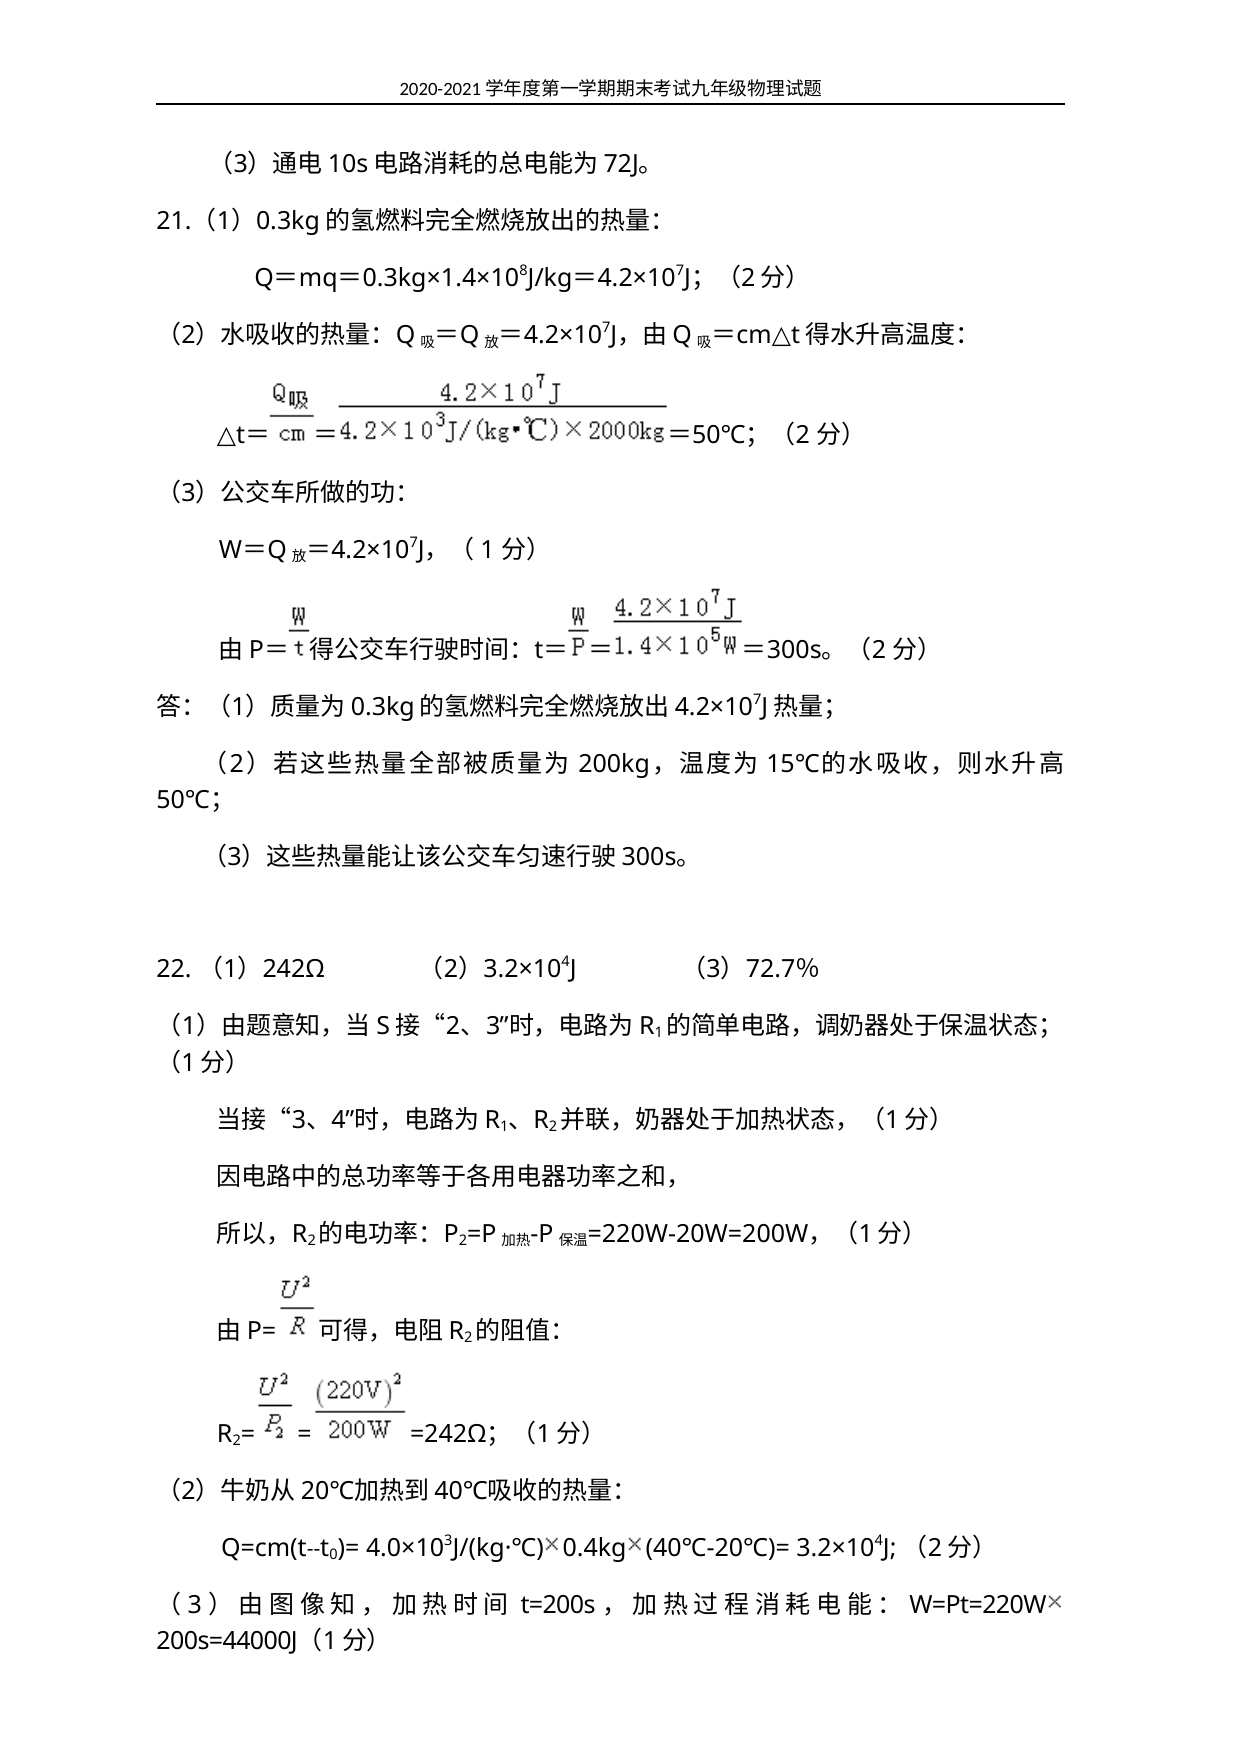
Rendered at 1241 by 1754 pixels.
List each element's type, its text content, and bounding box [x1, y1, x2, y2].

text （3）由图像知，加热时间t=200s，加热过程消耗电能：W=Pt=220W200s=44000J（1分） [156, 1584, 1065, 1657]
text （1）由题意知，当S接“2、3”时，电路为R1的简单电路，调奶器处于保温状态；（1分） [156, 1006, 1065, 1078]
text R2===242Ω；（1分） [156, 1367, 1065, 1449]
text （3）通电10s电路消耗的总电能为72J。 [156, 144, 1065, 180]
picture [276, 1270, 319, 1339]
text 答：（1）质量为0.3kg的氢燃料完全燃烧放出4.2×107J热量； [156, 686, 1065, 722]
picture [626, 1536, 646, 1557]
picture [311, 1367, 410, 1443]
picture [254, 1367, 297, 1443]
picture [1046, 1593, 1065, 1614]
text （2）水吸收的热量：Q吸＝Q放＝4.2×107J，由Q吸＝cm△t得水升高温度： [156, 315, 1065, 351]
picture [338, 372, 667, 444]
picture [288, 603, 310, 659]
text W＝Q放＝4.2×107J，（ 1 分） [156, 529, 1065, 565]
text （3）公交车所做的功： [156, 472, 1065, 508]
text （2）若这些热量全部被质量为200kg，温度为15℃的水吸收，则水升高50℃； [156, 743, 1065, 816]
text 当接“3、4”时，电路为R1、R2并联，奶器处于加热状态，（1分） [156, 1099, 1065, 1135]
picture [568, 603, 589, 659]
text 因电路中的总功率等于各用电器功率之和， [156, 1156, 1065, 1192]
text 由P=可得，电阻R2的阻值： [156, 1270, 1065, 1346]
picture [613, 586, 742, 659]
text （3）这些热量能让该公交车匀速行驶300s。 [156, 837, 1065, 873]
text 21.（1）0.3kg的氢燃料完全燃烧放出的热量： [156, 201, 1065, 237]
text 22. （1）242Ω （2）3.2×104J （3）72.7％ [156, 949, 1065, 985]
text Q＝mq＝0.3kg×1.4×108J/kg＝4.2×107J；（2分） [156, 258, 1065, 294]
text Q=cm(t--t0)= 4.0×103J/(kg·℃)0.4kg(40℃-20℃)= 3.2×104J; （2分） [156, 1527, 1065, 1564]
text 由P＝得公交车行驶时间：t＝＝＝300s。（2 分） [156, 586, 1065, 665]
text （2）牛奶从20℃加热到40℃吸收的热量： [156, 1470, 1065, 1507]
picture [543, 1536, 563, 1557]
picture [269, 380, 314, 444]
text 所以，R2的电功率：P2=P加热-P保温=220W-20W=200W，（1分） [156, 1213, 1065, 1249]
